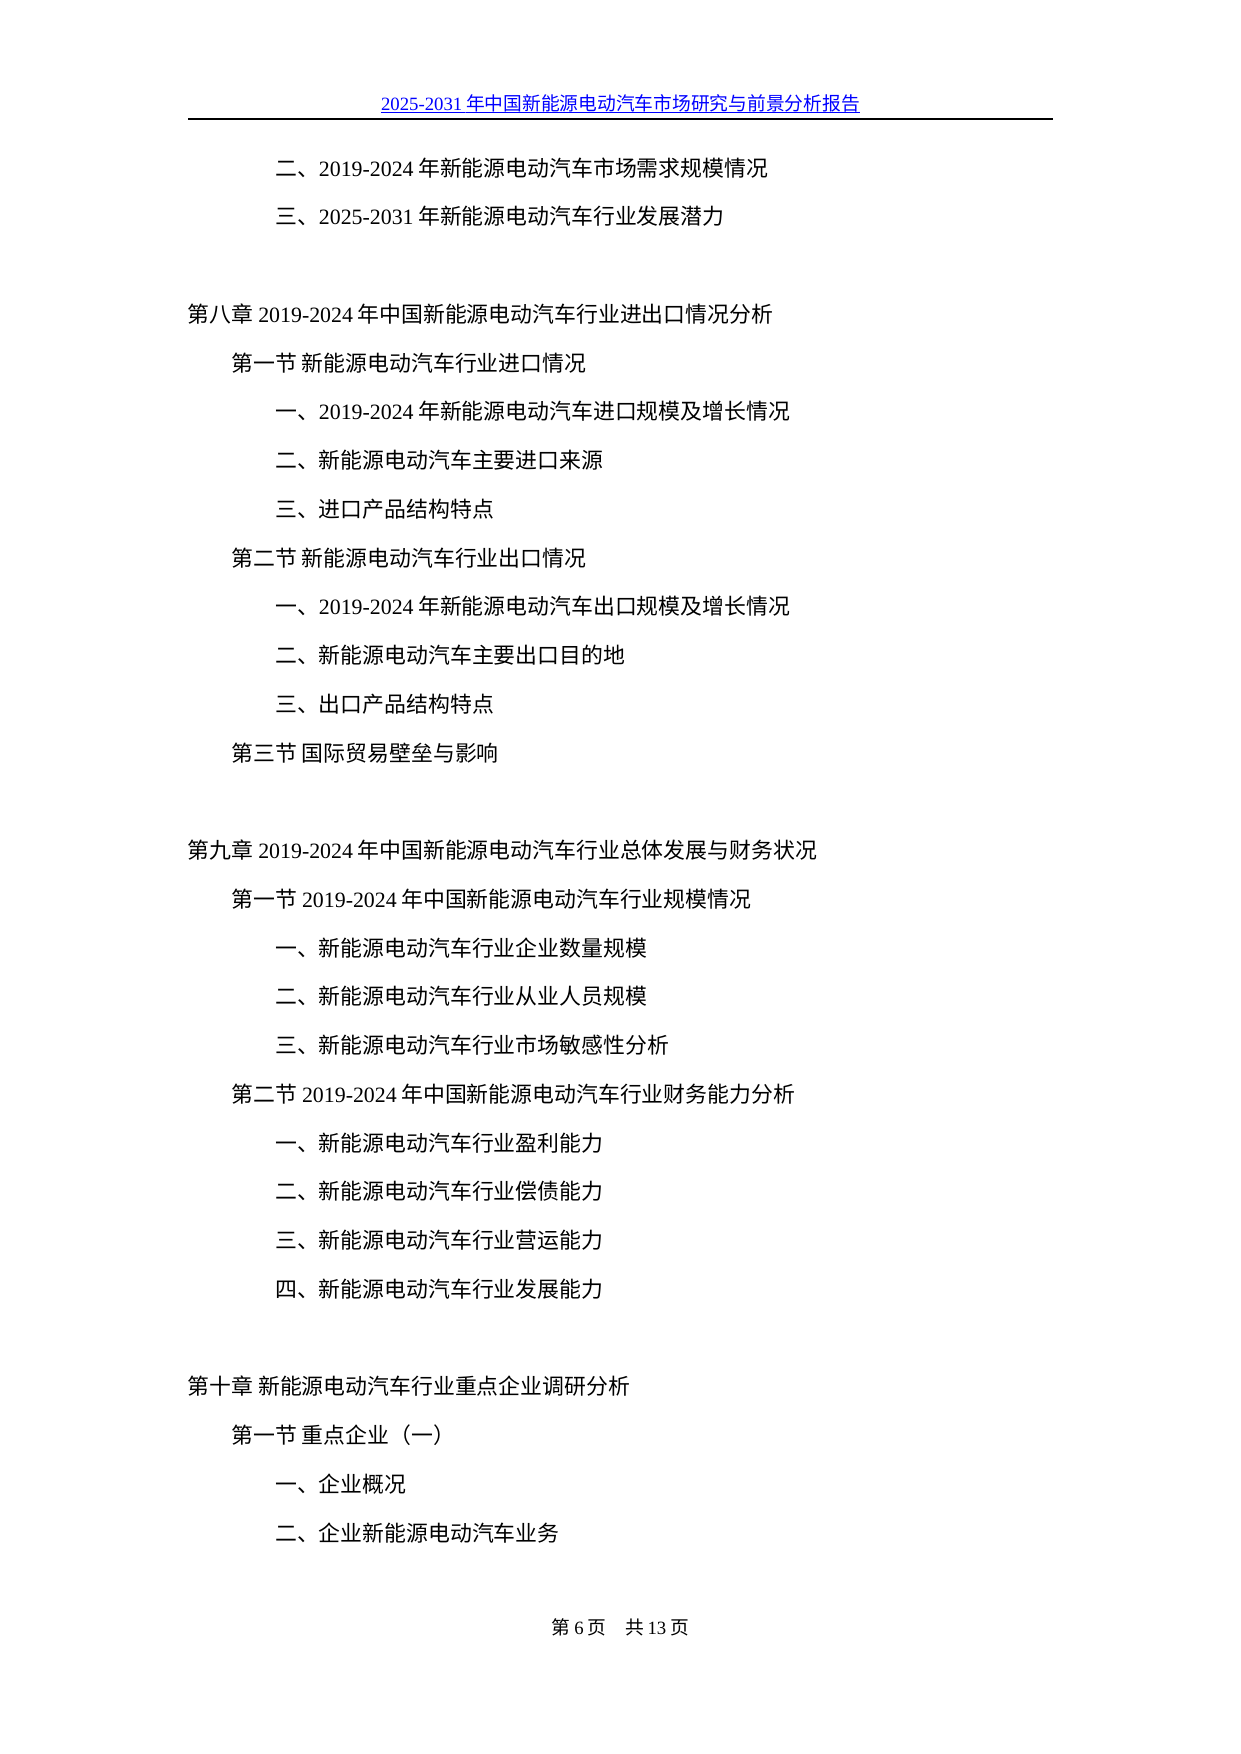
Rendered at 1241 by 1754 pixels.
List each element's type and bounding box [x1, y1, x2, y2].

text [187, 150, 1053, 1548]
